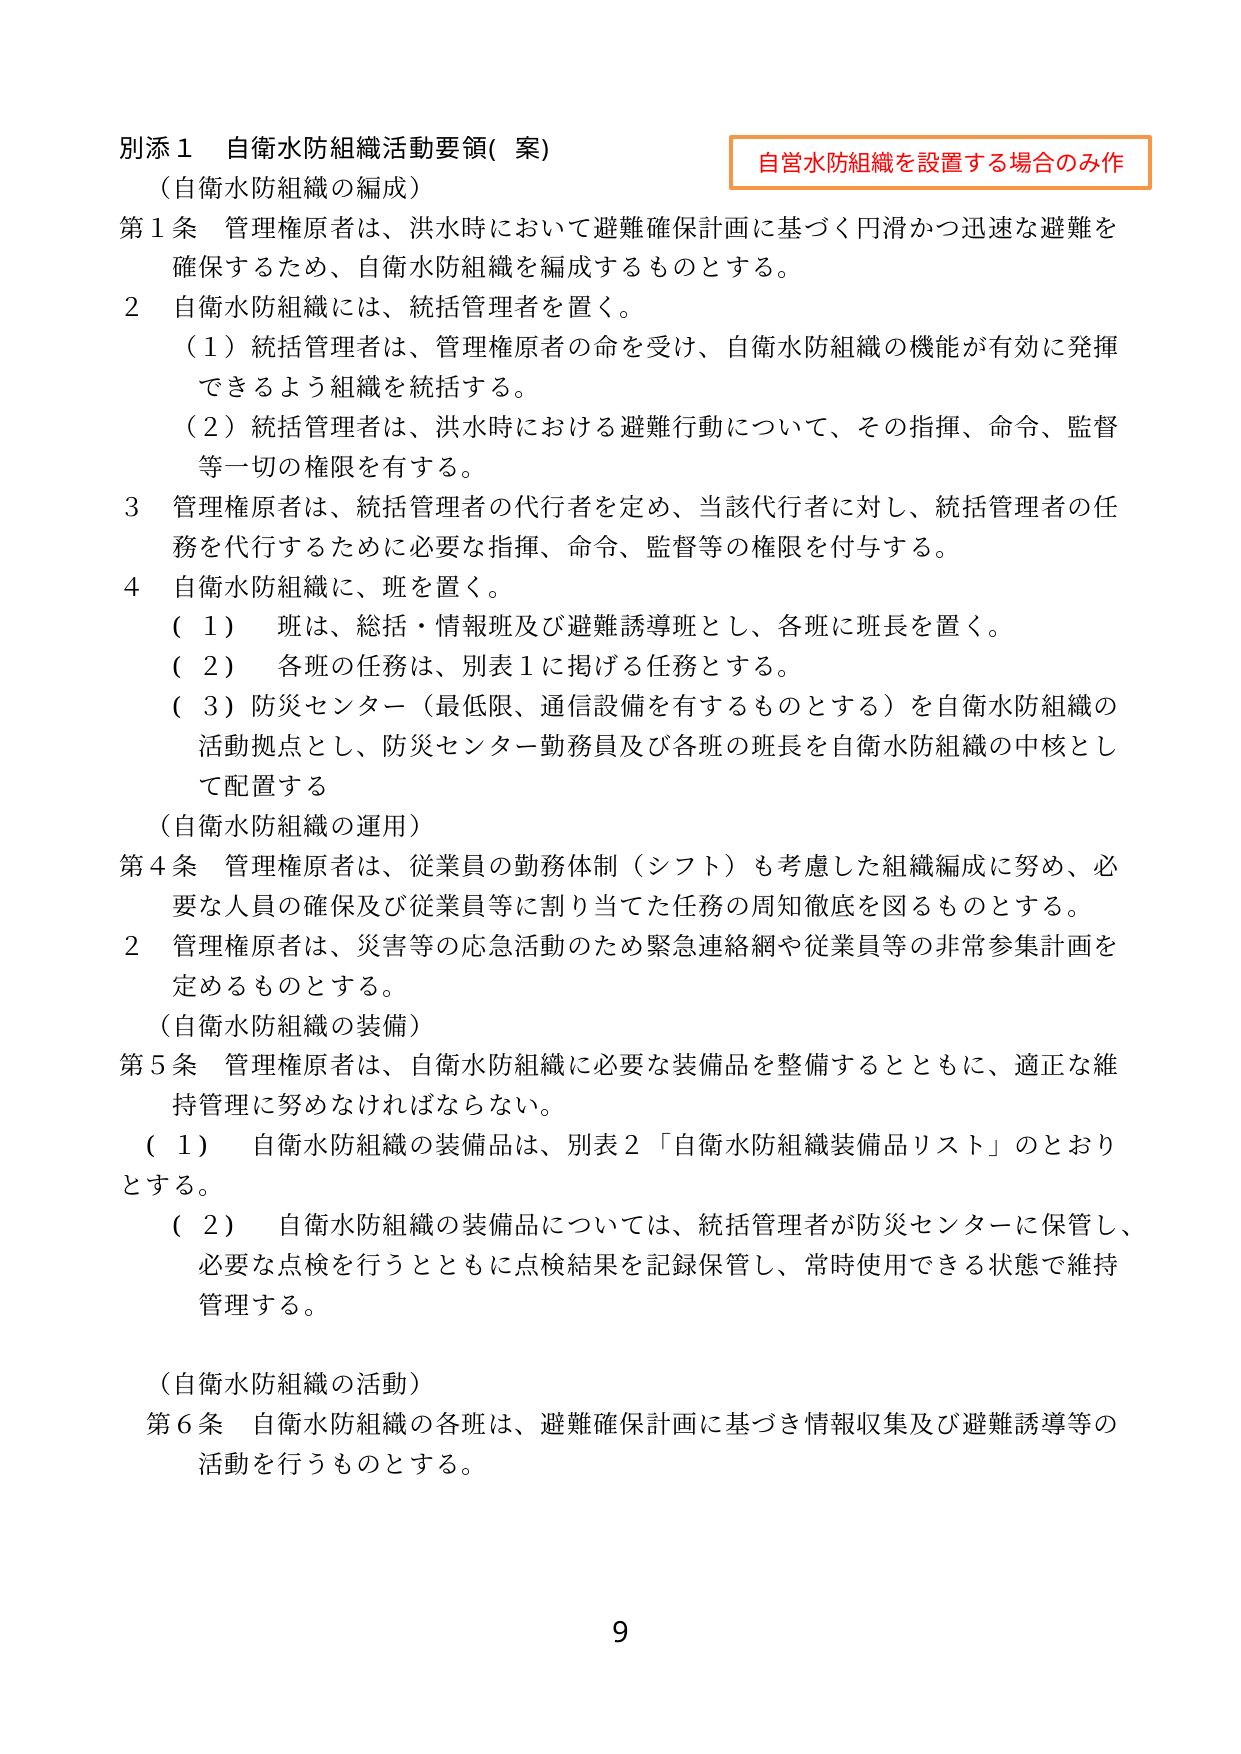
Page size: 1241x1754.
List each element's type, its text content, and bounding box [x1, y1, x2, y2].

text (１) 班は、総括・情報班及び避難誘導班とし、各班に班長を置く。 [146, 605, 1121, 645]
text ３ 管理権原者は、統括管理者の代行者を定め、当該代行者に対し、統括管理者の任務を代行するために必要な指揮、命令、監督等の権限を付与する。 [119, 486, 1121, 565]
text 第５条 管理権原者は、自衛水防組織に必要な装備品を整備するとともに、適正な維持管理に努めなければならない。 [119, 1044, 1121, 1124]
text ２ 管理権原者は、災害等の応急活動のため緊急連絡網や従業員等の非常参集計画を定めるものとする。 [119, 924, 1121, 1004]
text （自衛水防組織の装備） [101, 1004, 1121, 1044]
text (２) 各班の任務は、別表１に掲げる任務とする。 [146, 645, 1121, 685]
text 第６条 自衛水防組織の各班は、避難確保計画に基づき情報収集及び避難誘導等の活動を行うものとする。 [122, 1403, 1121, 1483]
text ２ 自衛水防組織には、統括管理者を置く。 [119, 286, 1121, 326]
text （自衛水防組織の運用） [101, 805, 1121, 844]
text （１）統括管理者は、管理権原者の命を受け、自衛水防組織の機能が有効に発揮できるよう組織を統括する。 [146, 326, 1121, 406]
text (３) 防災センター（最低限、通信設備を有するものとする）を自衛水防組織の活動拠点とし、防災センター勤務員及び各班の班長を自衛水防組織の中核として配置する [146, 685, 1121, 805]
text （自衛水防組織の活動） [122, 1363, 1121, 1403]
text ４ 自衛水防組織に、班を置く。 [119, 565, 1121, 605]
text 第１条 管理権原者は、洪水時において避難確保計画に基づく円滑かつ迅速な避難を確保するため、自衛水防組織を編成するものとする。 [119, 206, 1121, 286]
text (１) 自衛水防組織の装備品は、別表２「自衛水防組織装備品リスト」のとおりとする。 [119, 1124, 1121, 1204]
text （２）統括管理者は、洪水時における避難行動について、その指揮、命令、監督等一切の権限を有する。 [146, 406, 1121, 486]
text 第４条 管理権原者は、従業員の勤務体制（シフト）も考慮した組織編成に努め、必要な人員の確保及び従業員等に割り当てた任務の周知徹底を図るものとする。 [119, 844, 1121, 924]
text （自衛水防組織の編成） [101, 166, 1121, 206]
text (２) 自衛水防組織の装備品については、統括管理者が防災センターに保管し、必要な点検を行うとともに点検結果を記録保管し、常時使用できる状態で維持管理する。 [146, 1204, 1121, 1323]
